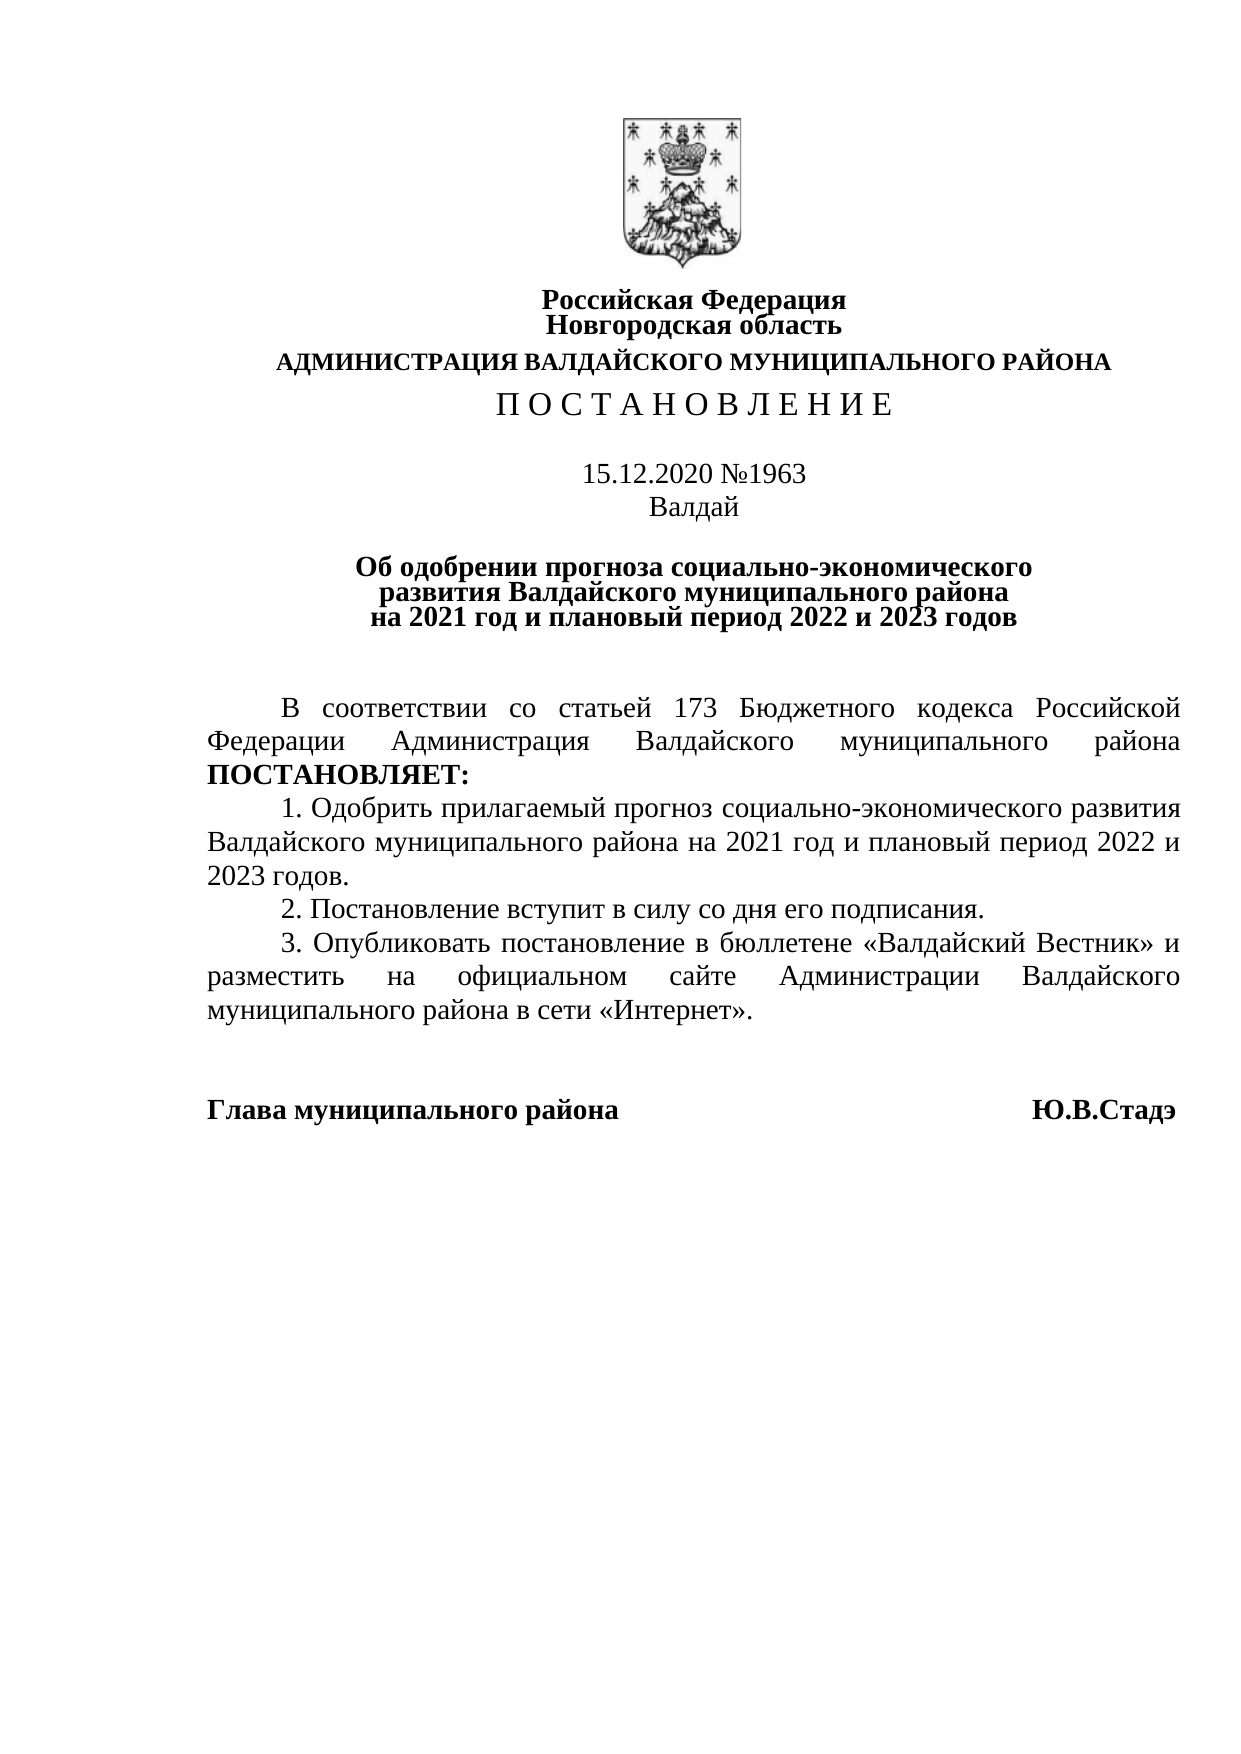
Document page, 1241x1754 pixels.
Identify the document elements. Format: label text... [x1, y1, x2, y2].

text 3. Опубликовать постановление в бюллетене «Валдайский Вестник» и разместить на официальном сайте Администрации Валдайского муниципального района в сети «Интернет». [207, 925, 1181, 1025]
text 1. Одобрить прилагаемый прогноз социально-экономического развития Валдайского муниципального района на 2021 год и плановый период 2022 и 2023 годов. [207, 791, 1181, 891]
text Российская Федерация [207, 118, 1181, 314]
text Об одобрении прогноза социально-экономического [207, 556, 1181, 581]
text В соответствии со статьей 173 Бюджетного кодекса Российской Федерации Администрация Валдайского муниципального района ПОСТАНОВЛЯЕТ: [207, 690, 1181, 791]
text 15.12.2020 №1963 [207, 456, 1181, 489]
subtitle Новгородская область [207, 314, 1181, 339]
text 2. Постановление вступит в силу со дня его подписания. [207, 891, 1181, 925]
subtitle П О С Т А Н О В Л Е Н И Е [207, 384, 1181, 423]
subtitle АДМИНИСТРАЦИЯ ВАЛДАЙСКОГО МУНИЦИПАЛЬНОГО РАЙОНА [207, 347, 1181, 376]
text Валдай [207, 489, 1181, 523]
text развития Валдайского муниципального района [207, 581, 1181, 606]
text Глава муниципального района Ю.В.Стадэ [207, 1092, 1181, 1126]
text на 2021 год и плановый период 2022 и 2023 годов [207, 606, 1181, 631]
